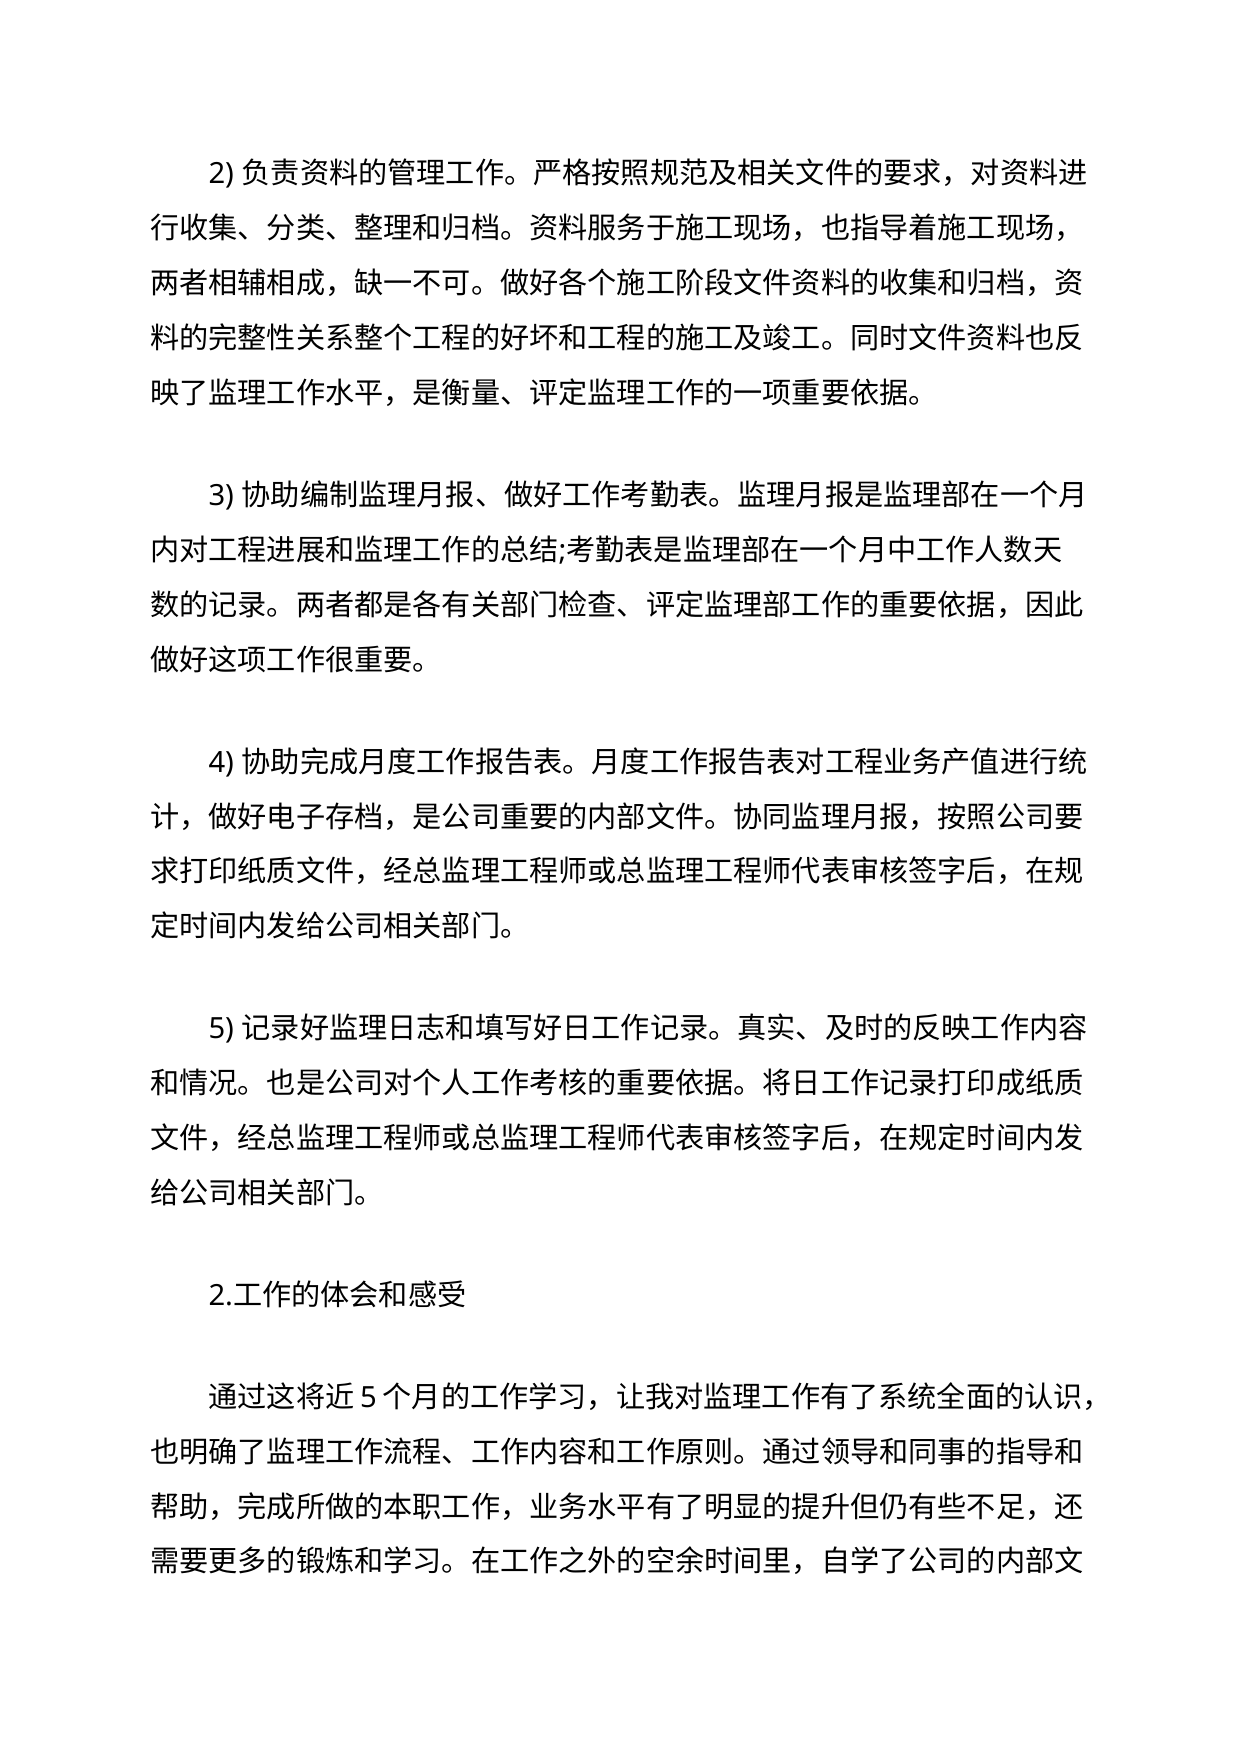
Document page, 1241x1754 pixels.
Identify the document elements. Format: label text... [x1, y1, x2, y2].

text 3) 协助编制监理月报、做好工作考勤表。监理月报是监理部在一个月内对工程进展和监理工作的总结;考勤表是监理部在一个月中工作人数天数的记录。两者都是各有关部门检查、评定监理部工作的重要依据，因此做好这项工作很重要。 [150, 471, 1090, 679]
text 5) 记录好监理日志和填写好日工作记录。真实、及时的反映工作内容和情况。也是公司对个人工作考核的重要依据。将日工作记录打印成纸质文件，经总监理工程师或总监理工程师代表审核签字后，在规定时间内发给公司相关部门。 [150, 1005, 1090, 1212]
text 2.工作的体会和感受 [150, 1271, 1090, 1314]
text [150, 1373, 1090, 1580]
text 4) 协助完成月度工作报告表。月度工作报告表对工程业务产值进行统计，做好电子存档，是公司重要的内部文件。协同监理月报，按照公司要求打印纸质文件，经总监理工程师或总监理工程师代表审核签字后，在规定时间内发给公司相关部门。 [150, 738, 1090, 945]
text 2) 负责资料的管理工作。严格按照规范及相关文件的要求，对资料进行收集、分类、整理和归档。资料服务于施工现场，也指导着施工现场，两者相辅相成，缺一不可。做好各个施工阶段文件资料的收集和归档，资料的完整性关系整个工程的好坏和工程的施工及竣工。同时文件资料也反映了监理工作水平，是衡量、评定监理工作的一项重要依据。 [150, 150, 1090, 412]
